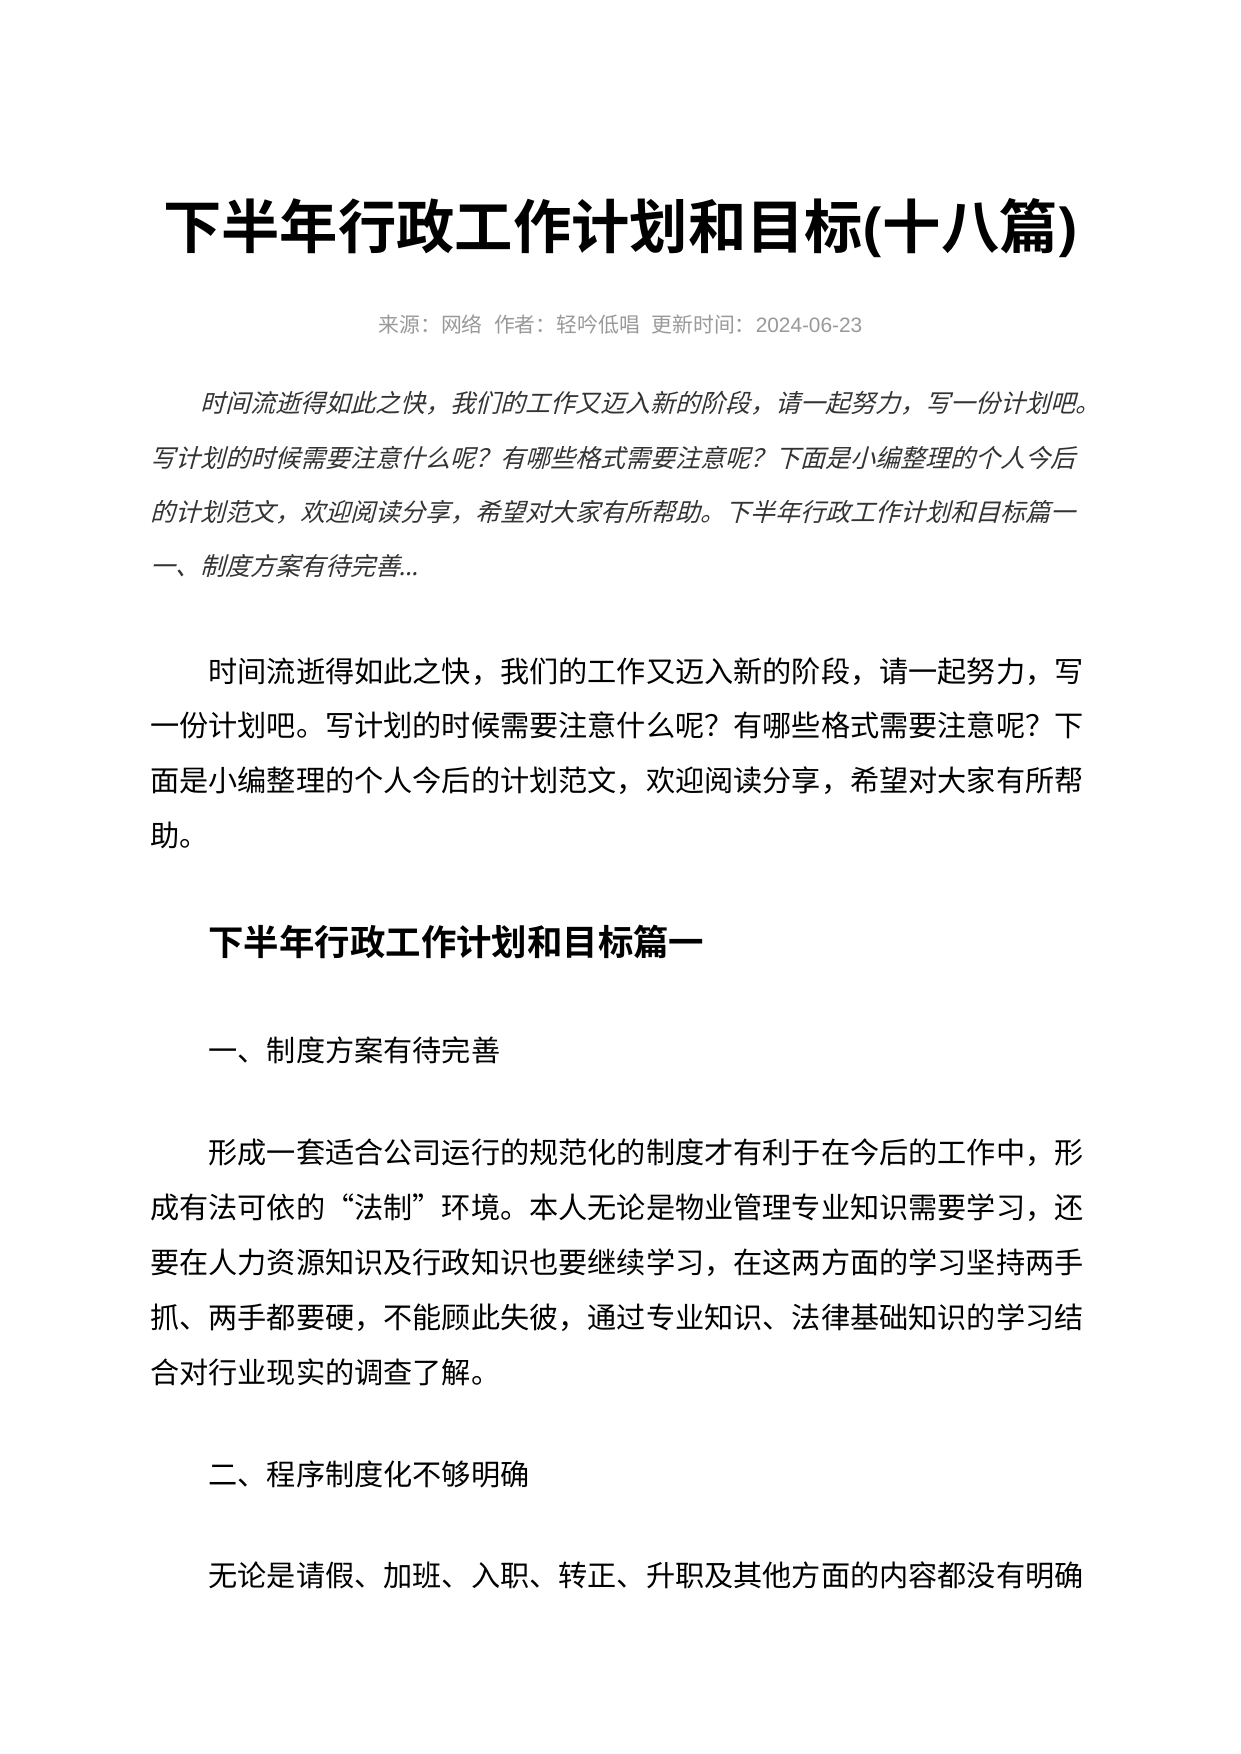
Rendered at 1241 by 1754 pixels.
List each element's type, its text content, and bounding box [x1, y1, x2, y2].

text 下半年行政工作计划和目标篇一 [150, 914, 1090, 966]
text 一、制度方案有待完善 [150, 1028, 1090, 1070]
text 形成一套适合公司运行的规范化的制度才有利于在今后的工作中，形成有法可依的“法制”环境。本人无论是物业管理专业知识需要学习，还要在人力资源知识及行政知识也要继续学习，在这两方面的学习坚持两手抓、两手都要硬，不能顾此失彼，通过专业知识、法律基础知识的学习结合对行业现实的调查了解。 [150, 1130, 1090, 1392]
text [150, 1553, 1090, 1595]
text 时间流逝得如此之快，我们的工作又迈入新的阶段，请一起努力，写一份计划吧。写计划的时候需要注意什么呢？有哪些格式需要注意呢？下面是小编整理的个人今后的计划范文，欢迎阅读分享，希望对大家有所帮助。下半年行政工作计划和目标篇一一、制度方案有待完善... [150, 384, 1090, 583]
subtitle 下半年行政工作计划和目标(十八篇) [150, 181, 1090, 266]
text 二、程序制度化不够明确 [150, 1451, 1090, 1493]
text 时间流逝得如此之快，我们的工作又迈入新的阶段，请一起努力，写一份计划吧。写计划的时候需要注意什么呢？有哪些格式需要注意呢？下面是小编整理的个人今后的计划范文，欢迎阅读分享，希望对大家有所帮助。 [150, 648, 1090, 855]
text 来源：网络 作者：轻吟低唱 更新时间：2024-06-23 [150, 313, 1090, 337]
